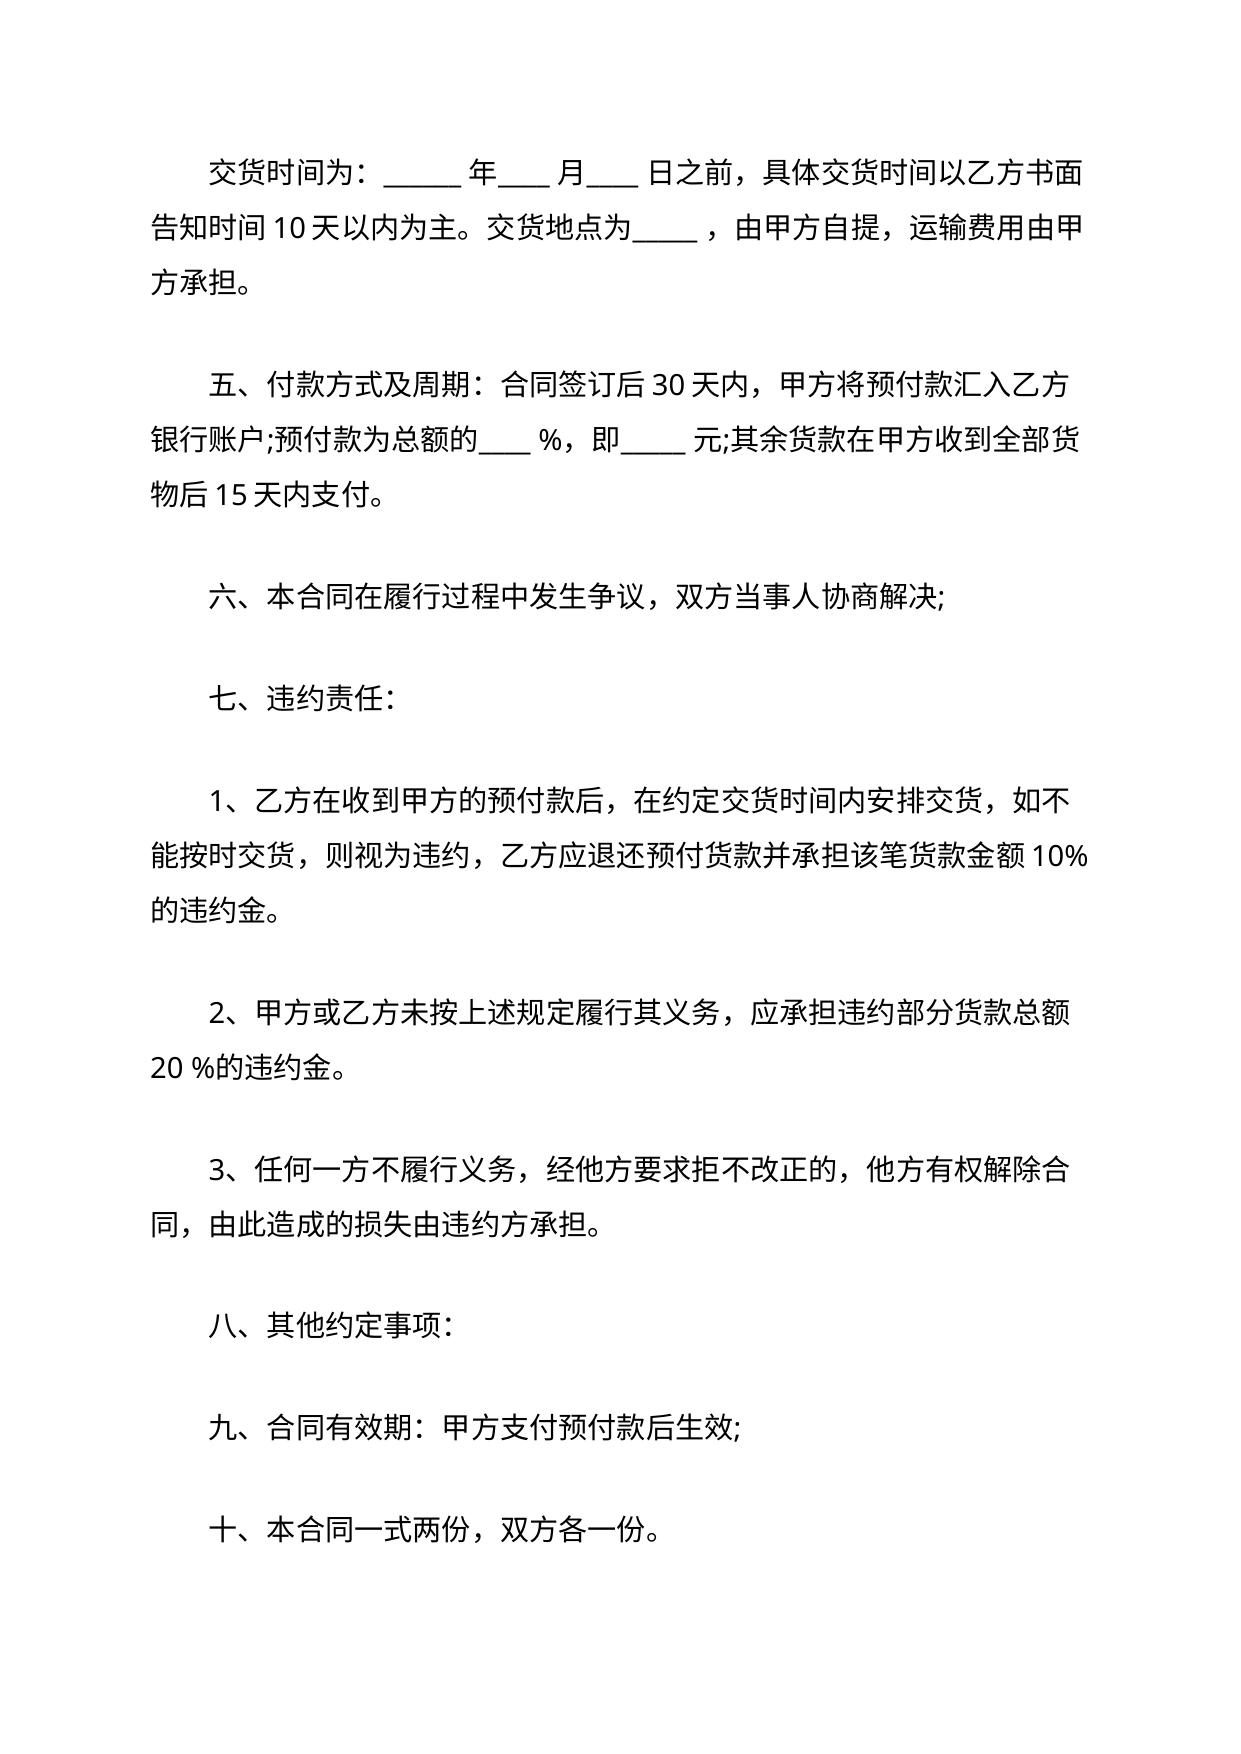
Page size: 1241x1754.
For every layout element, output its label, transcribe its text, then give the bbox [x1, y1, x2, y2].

text 六、本合同在履行过程中发生争议，双方当事人协商解决; [150, 574, 1090, 616]
text 3、任何一方不履行义务，经他方要求拒不改正的，他方有权解除合同，由此造成的损失由违约方承担。 [150, 1146, 1090, 1243]
text 五、付款方式及周期：合同签订后30天内，甲方将预付款汇入乙方银行账户;预付款为总额的____ %，即_____ 元;其余货款在甲方收到全部货物后15天内支付。 [150, 362, 1090, 514]
text 七、违约责任： [150, 676, 1090, 718]
text 1、乙方在收到甲方的预付款后，在约定交货时间内安排交货，如不能按时交货，则视为违约，乙方应退还预付货款并承担该笔货款金额10%的违约金。 [150, 777, 1090, 930]
text 八、其他约定事项： [150, 1303, 1090, 1345]
text 十、本合同一式两份，双方各一份。 [150, 1507, 1090, 1549]
text 交货时间为：______ 年____ 月____ 日之前，具体交货时间以乙方书面告知时间10天以内为主。交货地点为_____ ，由甲方自提，运输费用由甲方承担。 [150, 150, 1090, 302]
text 2、甲方或乙方未按上述规定履行其义务，应承担违约部分货款总额20 %的违约金。 [150, 989, 1090, 1087]
text 九、合同有效期：甲方支付预付款后生效; [150, 1405, 1090, 1447]
